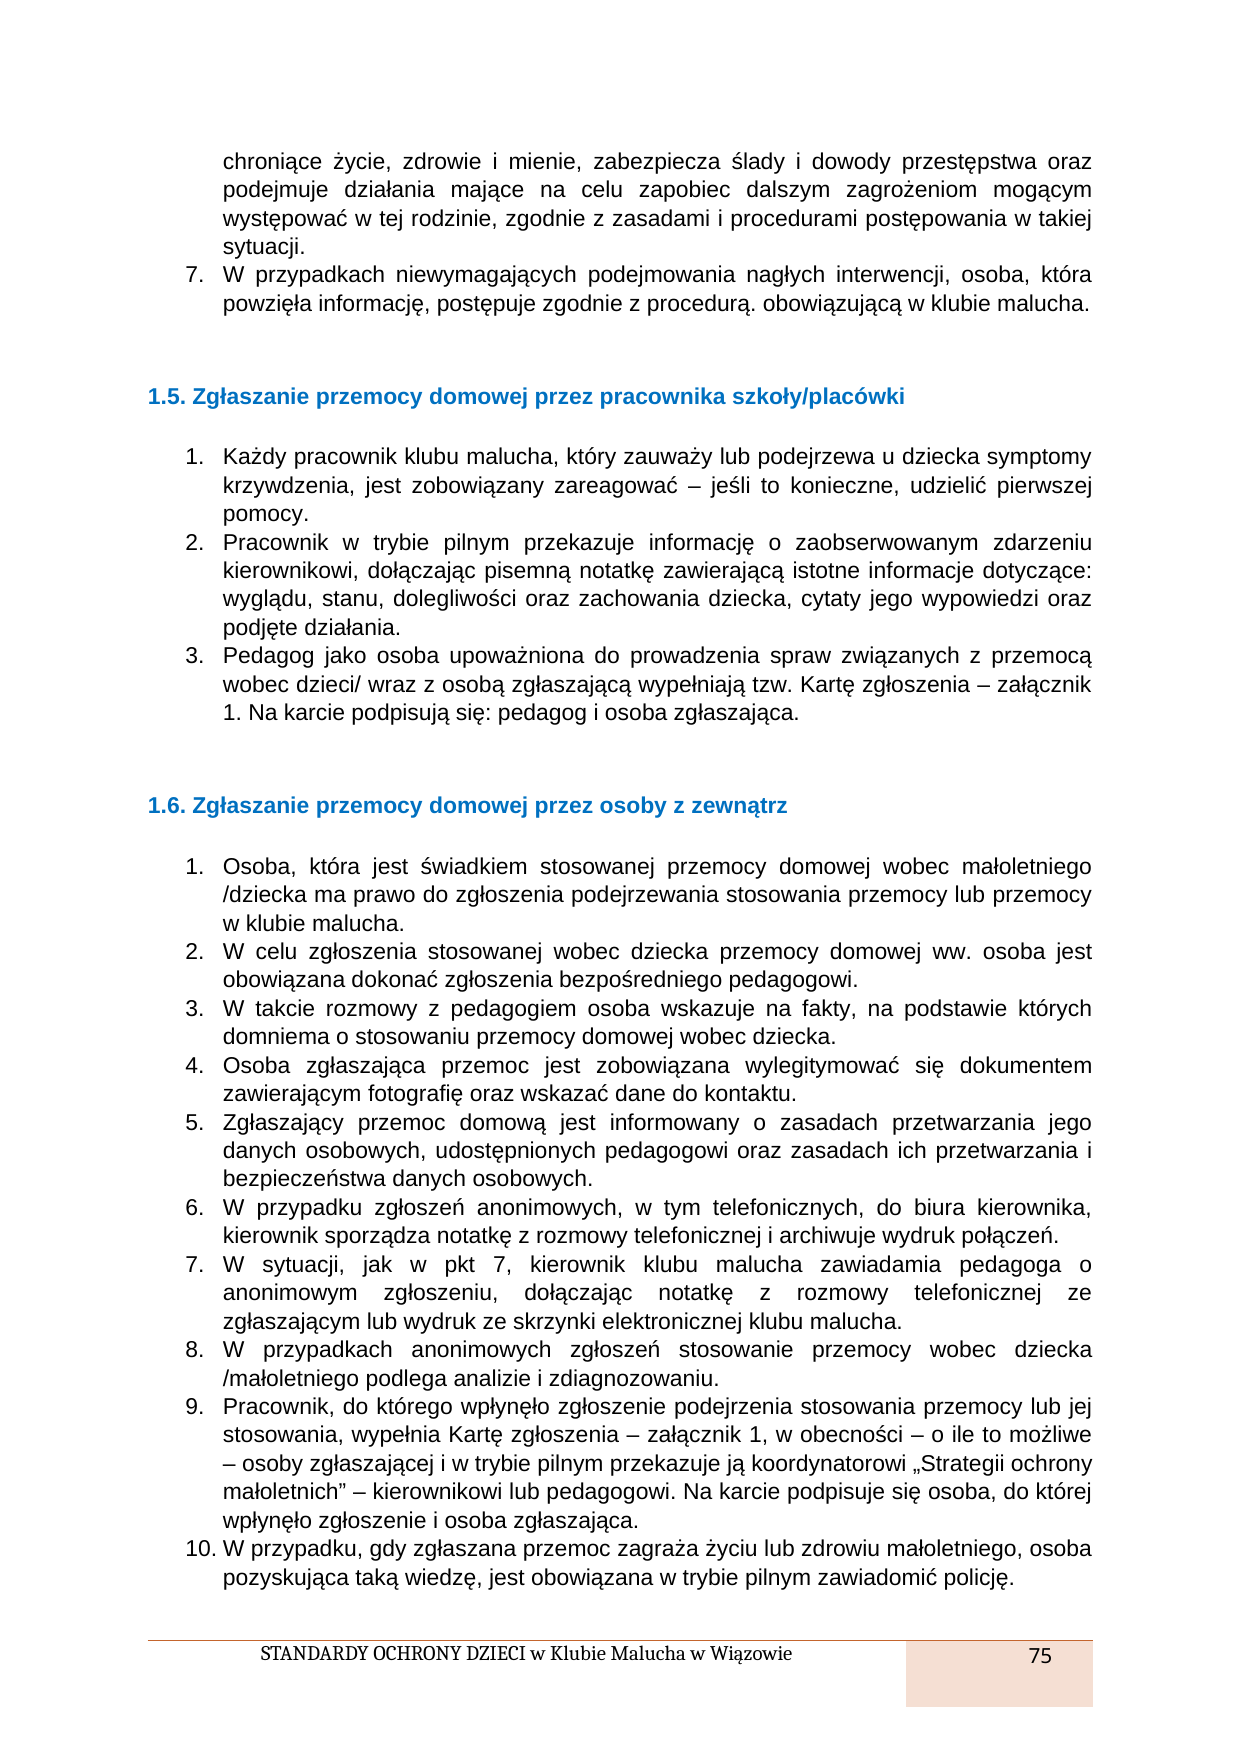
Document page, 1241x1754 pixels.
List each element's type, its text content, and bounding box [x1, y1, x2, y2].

list W przypadku, gdy zgłaszana przemoc zagraża życiu lub zdrowiu małoletniego, osoba pozyskująca taką wiedzę, jest obowiązana w trybie pilnym zawiadomić policję. [185, 1535, 1093, 1590]
list W takcie rozmowy z pedagogiem osoba wskazuje na fakty, na podstawie których domniema o stosowaniu przemocy domowej wobec dziecka. [185, 995, 1093, 1049]
list W sytuacji, jak w pkt 7, kierownik klubu malucha zawiadamia pedagoga o anonimowym zgłoszeniu, dołączając notatkę z rozmowy telefonicznej ze zgłaszającym lub wydruk ze skrzynki elektronicznej klubu malucha. [185, 1251, 1093, 1334]
list Osoba, która jest świadkiem stosowanej przemocy domowej wobec małoletniego /dziecka ma prawo do zgłoszenia podejrzewania stosowania przemocy lub przemocy w klubie malucha. [185, 853, 1093, 936]
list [185, 148, 1093, 259]
list Zgłaszanie przemocy domowej przez osoby z zewnątrz [148, 792, 1093, 818]
list W przypadkach niewymagających podejmowania nagłych interwencji, osoba, która powzięła informację, postępuje zgodnie z procedurą. obowiązującą w klubie malucha. [185, 261, 1093, 316]
list Pracownik w trybie pilnym przekazuje informację o zaobserwowanym zdarzeniu kierownikowi, dołączając pisemną notatkę zawierającą istotne informacje dotyczące: wyglądu, stanu, dolegliwości oraz zachowania dziecka, cytaty jego wypowiedzi oraz podjęte działania. [185, 528, 1093, 640]
list Osoba zgłaszająca przemoc jest zobowiązana wylegitymować się dokumentem zawierającym fotografię oraz wskazać dane do kontaktu. [185, 1052, 1093, 1106]
list Każdy pracownik klubu malucha, który zauważy lub podejrzewa u dziecka symptomy krzywdzenia, jest zobowiązany zareagować – jeśli to konieczne, udzielić pierwszej pomocy. [185, 443, 1093, 526]
list Pracownik, do którego wpłynęło zgłoszenie podejrzenia stosowania przemocy lub jej stosowania, wypełnia Kartę zgłoszenia – załącznik 1, w obecności – o ile to możliwe – osoby zgłaszającej i w trybie pilnym przekazuje ją koordynatorowi „Strategii ochrony małoletnich” – kierownikowi lub pedagogowi. Na karcie podpisuje się osoba, do której wpłynęło zgłoszenie i osoba zgłaszająca. [185, 1393, 1093, 1533]
list W przypadku zgłoszeń anonimowych, w tym telefonicznych, do biura kierownika, kierownik sporządza notatkę z rozmowy telefonicznej i archiwuje wydruk połączeń. [185, 1194, 1093, 1249]
list Zgłaszanie przemocy domowej przez pracownika szkoły/placówki [148, 383, 1093, 409]
list W celu zgłoszenia stosowanej wobec dziecka przemocy domowej ww. osoba jest obowiązana dokonać zgłoszenia bezpośredniego pedagogowi. [185, 938, 1093, 993]
list Zgłaszający przemoc domową jest informowany o zasadach przetwarzania jego danych osobowych, udostępnionych pedagogowi oraz zasadach ich przetwarzania i bezpieczeństwa danych osobowych. [185, 1108, 1093, 1192]
list Pedagog jako osoba upoważniona do prowadzenia spraw związanych z przemocą wobec dzieci/ wraz z osobą zgłaszającą wypełniają tzw. Kartę zgłoszenia – załącznik 1. Na karcie podpisują się: pedagog i osoba zgłaszająca. [185, 642, 1093, 726]
list W przypadkach anonimowych zgłoszeń stosowanie przemocy wobec dziecka /małoletniego podlega analizie i zdiagnozowaniu. [185, 1336, 1093, 1391]
